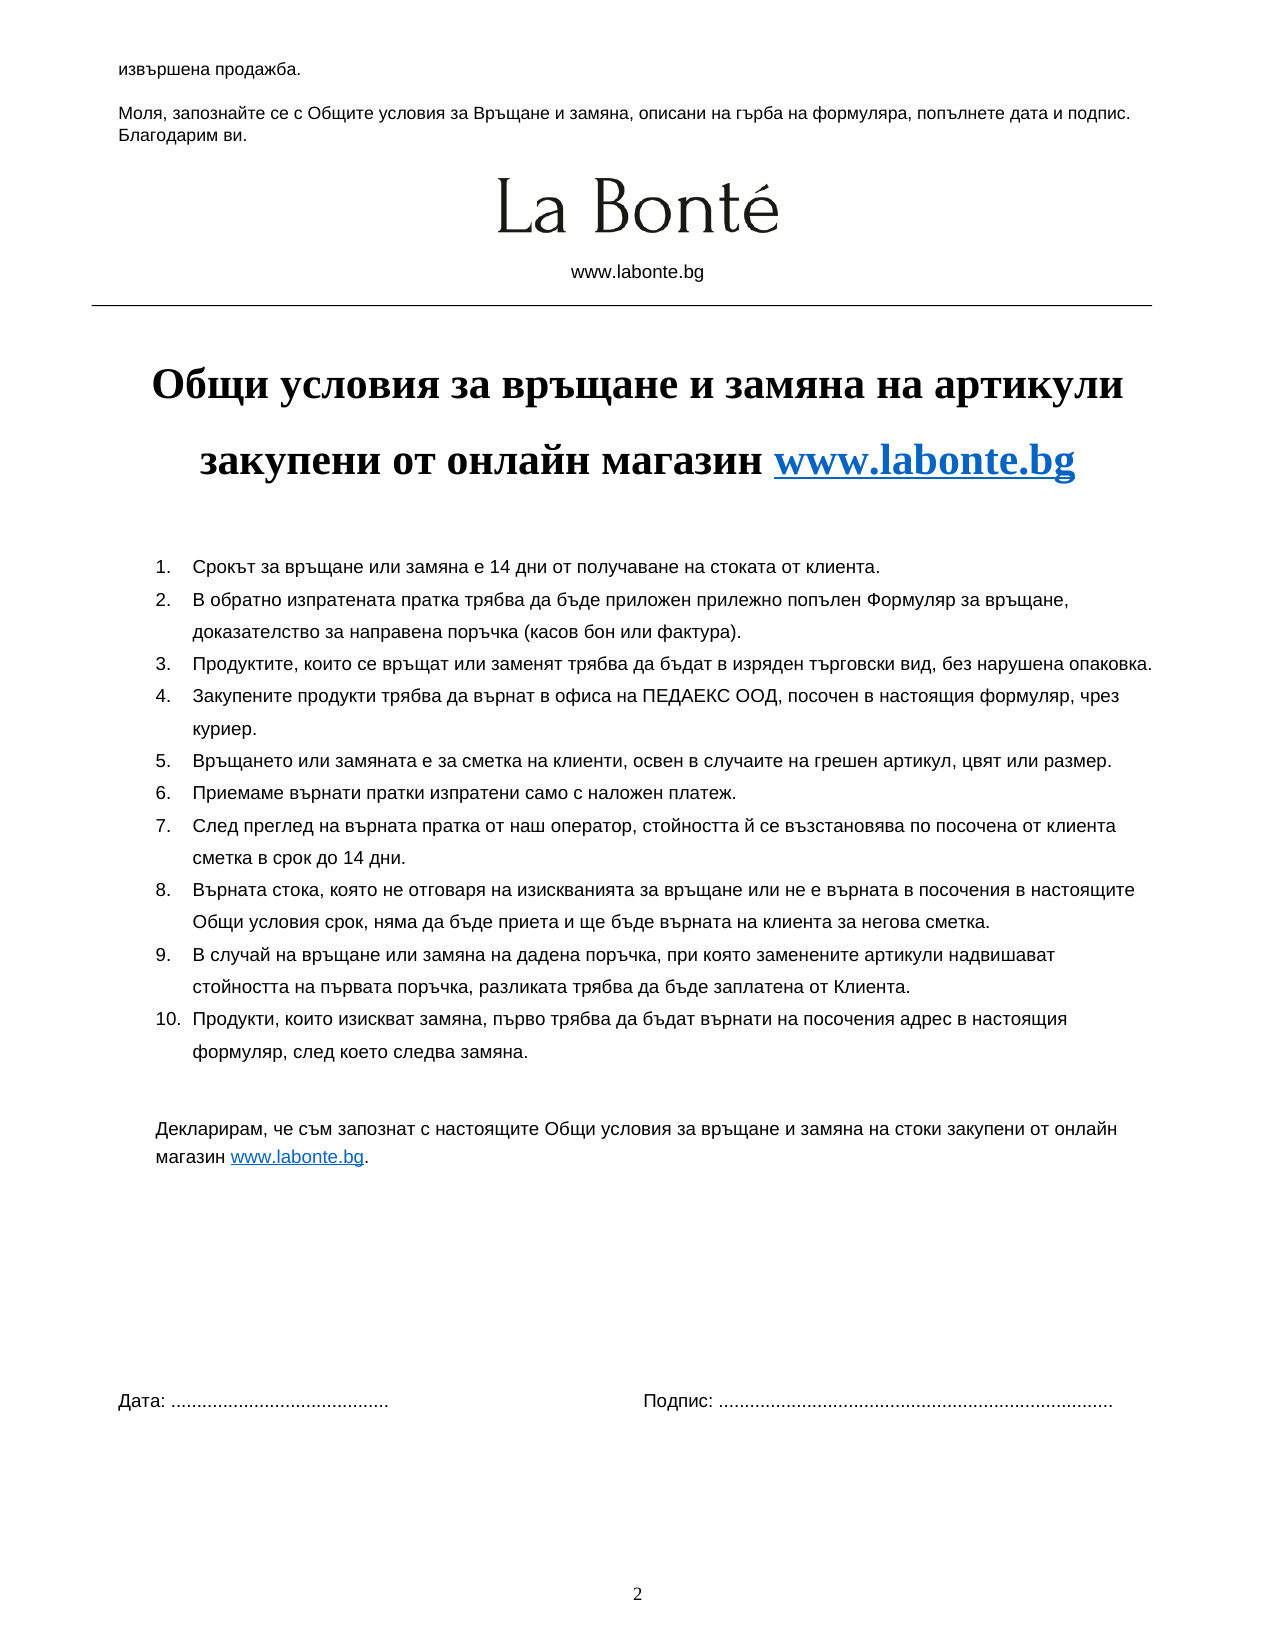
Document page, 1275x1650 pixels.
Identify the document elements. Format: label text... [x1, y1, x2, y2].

list Продукти, които изискват замяна, първо трябва да бъдат върнати на посочения адрес в настоящия формуляр, след което следва замяна. [155, 1008, 1157, 1062]
list Продуктите, които се връщат или заменят трябва да бъдат в изряден търговски вид, без нарушена опаковка. [155, 653, 1157, 674]
list Закупените продукти трябва да върнат в офиса на ПЕДАЕКС ООД, посочен в настоящия формуляр, чрез куриер. [155, 685, 1157, 739]
text Общи условия за връщане и замяна на артикули закупени от онлайн магазин www.labonte.bg [118, 358, 1157, 526]
list Приемаме върнати пратки изпратени само с наложен платеж. [155, 782, 1157, 804]
picture [481, 168, 794, 242]
list В случай на връщане или замяна на дадена поръчка, при която заменените артикули надвишават стойността на първата поръчка, разликата трябва да бъде заплатена от Клиента. [155, 944, 1157, 997]
list Върната стока, която не отговаря на изискванията за връщане или не е върната в посочения в настоящите Общи условия срок, няма да бъде приета и ще бъде върната на клиента за негова сметка. [155, 879, 1157, 933]
text Декларирам, че съм запознат с настоящите Общи условия за връщане и замяна на стоки закупени от онлайн магазин www.labonte.bg. [155, 1089, 1157, 1167]
text www.labonte.bg [118, 261, 1157, 282]
list Срокът за връщане или замяна е 14 дни от получаване на стоката от клиента. [155, 556, 1157, 578]
list След преглед на върната пратка от наш оператор, стойността й се възстановява по посочена от клиента сметка в срок до 14 дни. [155, 814, 1157, 868]
text Дата: .......................................... Подпис: ............................................................................ [118, 1390, 1157, 1411]
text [118, 59, 1157, 146]
list Връщането или замяната е за сметка на клиенти, освен в случаите на грешен артикул, цвят или размер. [155, 750, 1157, 771]
list В обратно изпратената пратка трябва да бъде приложен прилежно попълен Формуляр за връщане, доказателство за направена поръчка (касов бон или фактура). [155, 588, 1157, 642]
